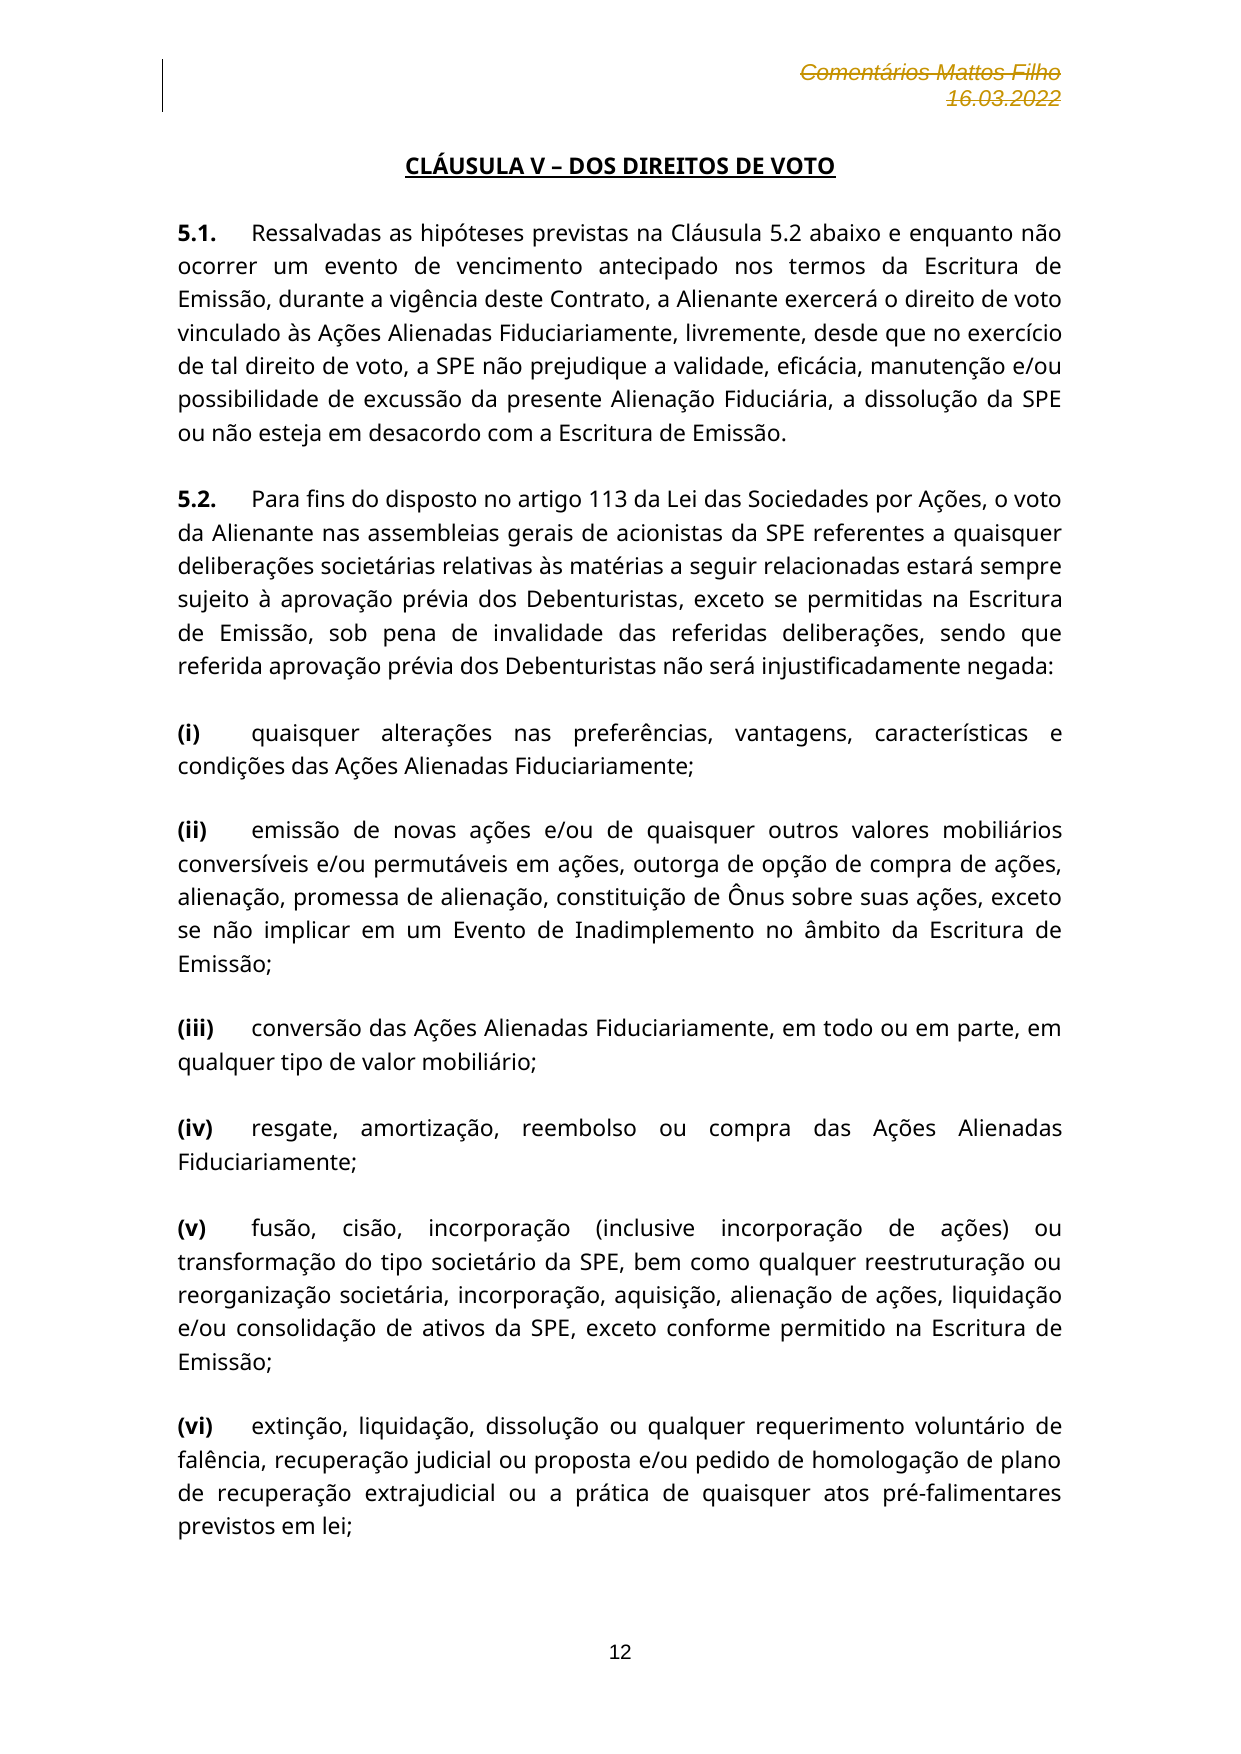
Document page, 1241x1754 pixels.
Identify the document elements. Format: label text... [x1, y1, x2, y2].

list Para fins do disposto no artigo 113 da Lei das Sociedades por Ações, o voto da Alienante nas assembleias gerais de acionistas da SPE referentes a quaisquer deliberações societárias relativas às matérias a seguir relacionadas estará sempre sujeito à aprovação prévia dos Debenturistas, exceto se permitidas na Escritura de Emissão, sob pena de invalidade das referidas deliberações, sendo que referida aprovação prévia dos Debenturistas não será injustificadamente negada: [177, 481, 1063, 681]
list Ressalvadas as hipóteses previstas na Cláusula 5.2 abaixo e enquanto não ocorrer um evento de vencimento antecipado nos termos da Escritura de Emissão, durante a vigência deste Contrato, a Alienante exercerá o direito de voto vinculado às Ações Alienadas Fiduciariamente, livremente, desde que no exercício de tal direito de voto, a SPE não prejudique a validade, eficácia, manutenção e/ou possibilidade de excussão da presente Alienação Fiduciária, a dissolução da SPE ou não esteja em desacordo com a Escritura de Emissão. [177, 214, 1063, 448]
subtitle resgate, amortização, reembolso ou compra das Ações Alienadas Fiduciariamente; [177, 1110, 1063, 1177]
subtitle extinção, liquidação, dissolução ou qualquer requerimento voluntário de falência, recuperação judicial ou proposta e/ou pedido de homologação de plano de recuperação extrajudicial ou a prática de quaisquer atos pré-falimentares previstos em lei; [177, 1408, 1063, 1541]
subtitle emissão de novas ações e/ou de quaisquer outros valores mobiliários conversíveis e/ou permutáveis em ações, outorga de opção de compra de ações, alienação, promessa de alienação, constituição de Ônus sobre suas ações, exceto se não implicar em um Evento de Inadimplemento no âmbito da Escritura de Emissão; [177, 812, 1063, 979]
subtitle conversão das Ações Alienadas Fiduciariamente, em todo ou em parte, em qualquer tipo de valor mobiliário; [177, 1010, 1063, 1077]
subtitle quaisquer alterações nas preferências, vantagens, características e condições das Ações Alienadas Fiduciariamente; [177, 714, 1063, 781]
text CLÁUSULA V – DOS DIREITOS DE VOTO [177, 148, 1063, 181]
subtitle fusão, cisão, incorporação (inclusive incorporação de ações) ou transformação do tipo societário da SPE, bem como qualquer reestruturação ou reorganização societária, incorporação, aquisição, alienação de ações, liquidação e/ou consolidação de ativos da SPE, exceto conforme permitido na Escritura de Emissão; [177, 1210, 1063, 1377]
